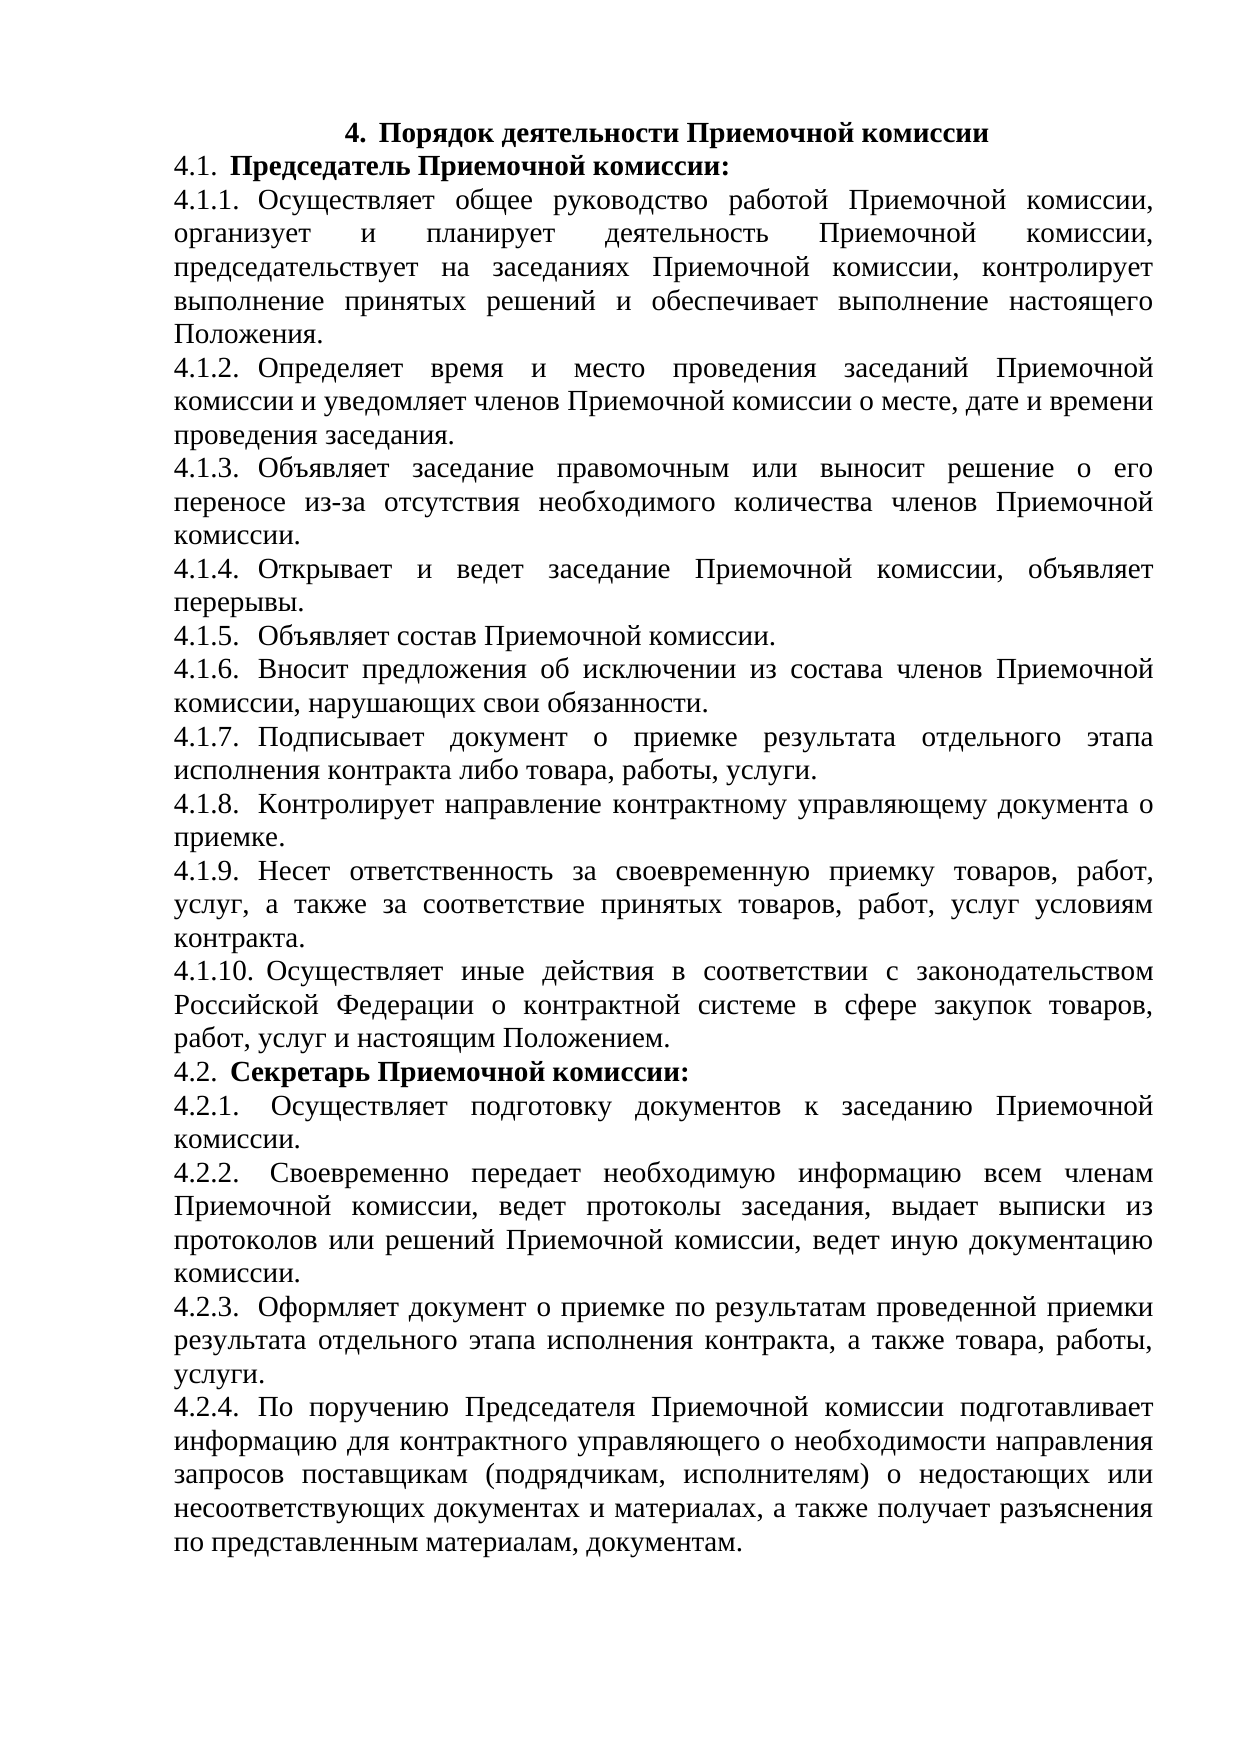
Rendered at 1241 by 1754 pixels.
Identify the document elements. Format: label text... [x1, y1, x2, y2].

list Оформляет документ о приемке по результатам проведенной приемки результата отдельного этапа исполнения контракта, а также товара, работы, услуги. [174, 1289, 1154, 1390]
list Вносит предложения об исключении из состава членов Приемочной комиссии, нарушающих свои обязанности. [174, 652, 1154, 719]
list Несет ответственность за своевременную приемку товаров, работ, услуг, а также за соответствие принятых товаров, работ, услуг условиям контракта. [174, 853, 1154, 954]
list Своевременно передает необходимую информацию всем членам Приемочной комиссии, ведет протоколы заседания, выдает выписки из протоколов или решений Приемочной комиссии, ведет иную документацию комиссии. [174, 1155, 1154, 1289]
list Контролирует направление контрактному управляющему документа о приемке. [174, 786, 1154, 853]
list Подписывает документ о приемке результата отдельного этапа исполнения контракта либо товара, работы, услуги. [174, 719, 1154, 786]
list Председатель Приемочной комиссии: [174, 149, 1154, 182]
list Объявляет состав Приемочной комиссии. [174, 618, 1154, 652]
list Открывает и ведет заседание Приемочной комиссии, объявляет перерывы. [174, 551, 1154, 618]
list Осуществляет иные действия в соответствии с законодательством Российской Федерации о контрактной системе в сфере закупок товаров, работ, услуг и настоящим Положением. [174, 954, 1154, 1054]
list По поручению Председателя Приемочной комиссии подготавливает информацию для контрактного управляющего о необходимости направления запросов поставщикам (подрядчикам, исполнителям) о недостающих или несоответствующих документах и материалах, а также получает разъяснения по представленным материалам, документам. [174, 1390, 1154, 1558]
list Осуществляет общее руководство работой Приемочной комиссии, организует и планирует деятельность Приемочной комиссии, председательствует на заседаниях Приемочной комиссии, контролирует выполнение принятых решений и обеспечивает выполнение настоящего Положения. [174, 182, 1154, 350]
list Порядок деятельности Приемочной комиссии [344, 115, 1154, 149]
list Секретарь Приемочной комиссии: [174, 1054, 1154, 1088]
list Объявляет заседание правомочным или выносит решение о его переносе из-за отсутствия необходимого количества членов Приемочной комиссии. [174, 451, 1154, 551]
list Осуществляет подготовку документов к заседанию Приемочной комиссии. [174, 1088, 1154, 1155]
list Определяет время и место проведения заседаний Приемочной комиссии и уведомляет членов Приемочной комиссии о месте, дате и времени проведения заседания. [174, 350, 1154, 451]
